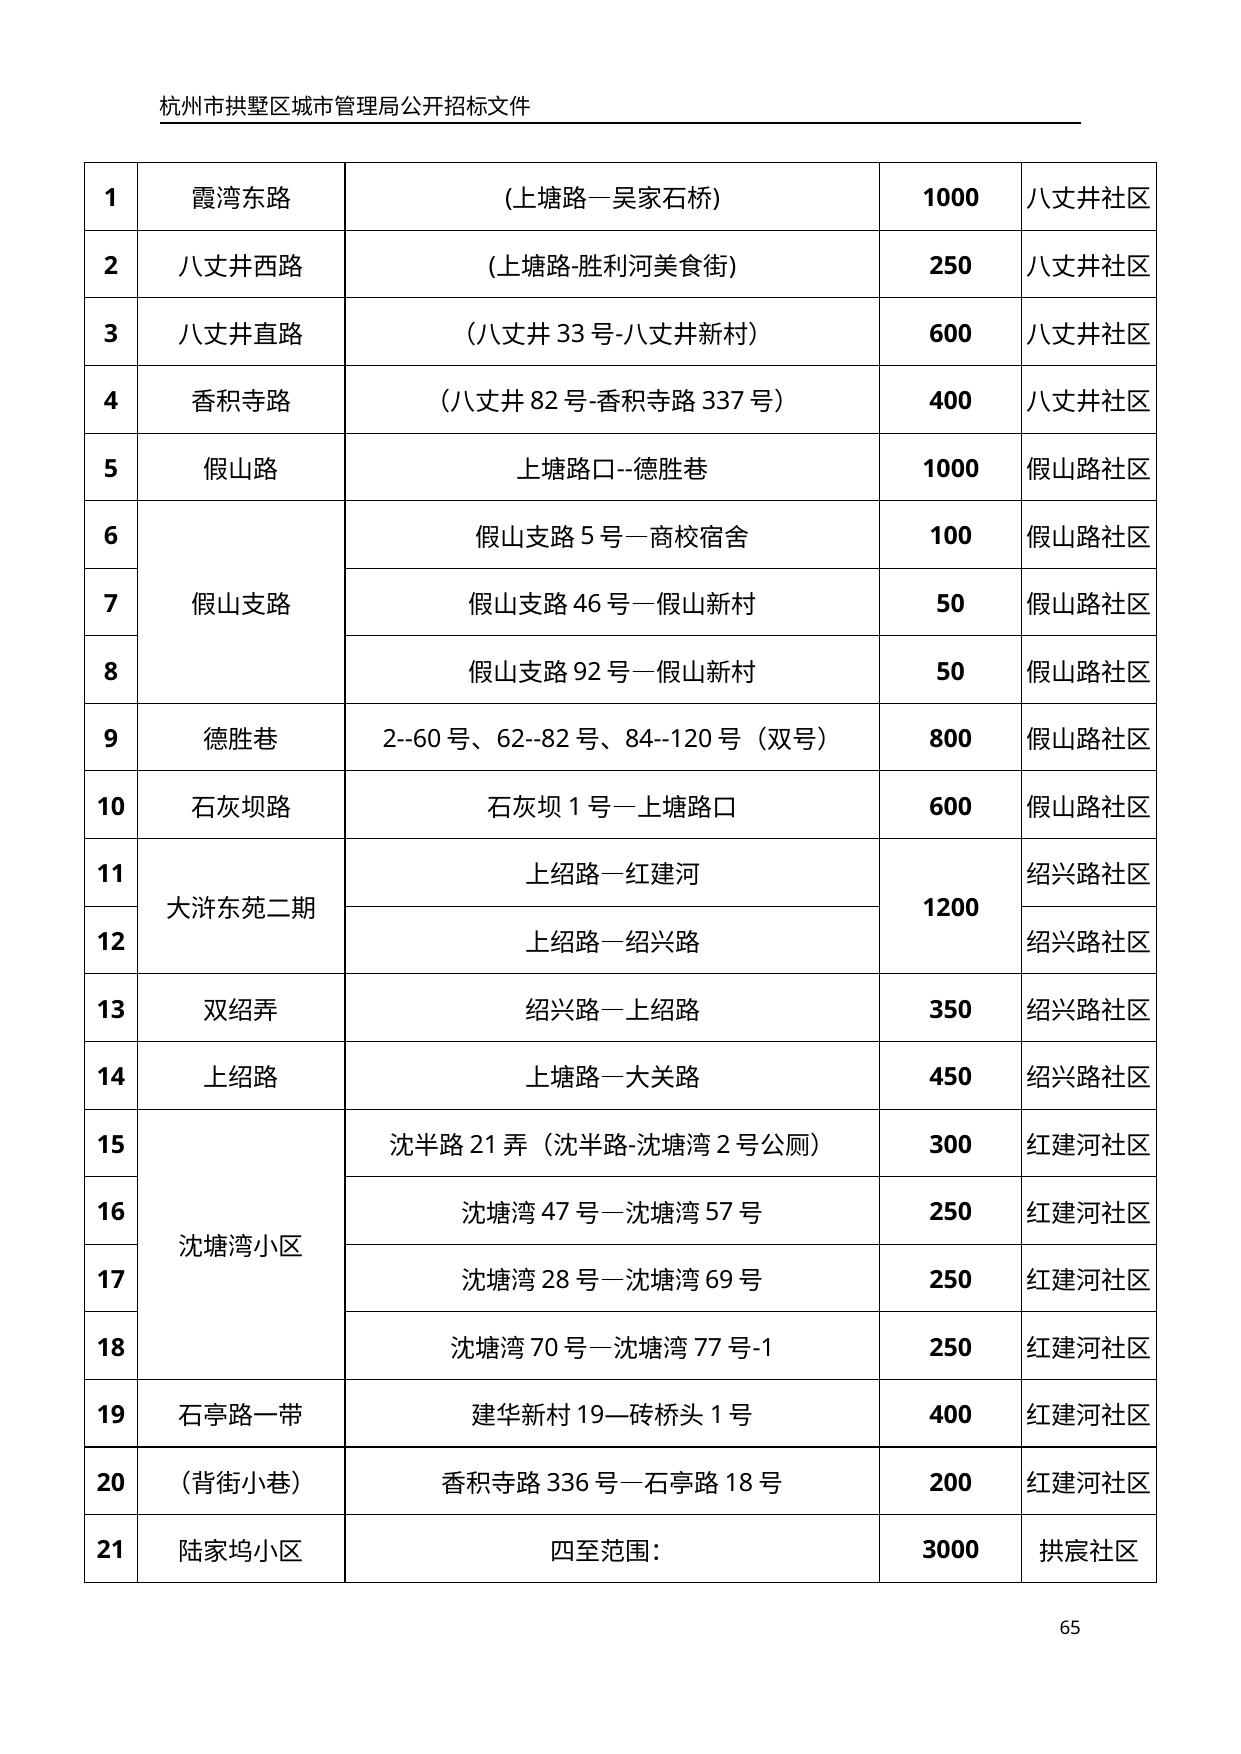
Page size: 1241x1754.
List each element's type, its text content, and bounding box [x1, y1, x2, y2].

table_cell 香积寺路 [138, 366, 344, 432]
table_cell 大浒东苑二期 [138, 839, 344, 973]
table_cell 2 [85, 231, 137, 297]
table_cell 红建河社区 [1022, 1110, 1156, 1176]
table_cell 11 [85, 839, 137, 906]
table_cell 2--60号、62--82号、84--120号（双号） [346, 704, 879, 770]
table_cell 沈塘湾47号—沈塘湾57号 [346, 1177, 879, 1244]
table_cell 7 [85, 569, 137, 635]
table_cell 假山支路 [138, 501, 344, 703]
table_cell 600 [880, 771, 1021, 838]
table_cell 800 [880, 704, 1021, 770]
table_cell 假山支路5号—商校宿舍 [346, 501, 879, 568]
table_cell 拱宸社区 [1022, 1515, 1156, 1582]
table_cell 陆家坞小区 [138, 1515, 344, 1582]
table_cell 4 [85, 366, 137, 432]
table_cell 沈半路21弄（沈半路-沈塘湾2号公厕） [346, 1110, 879, 1176]
table_cell 上绍路 [138, 1042, 344, 1108]
table_cell 香积寺路336号—石亭路18号 [346, 1448, 879, 1514]
table_cell 石灰坝1号—上塘路口 [346, 771, 879, 838]
table_cell 12 [85, 907, 137, 973]
table_cell 沈塘湾小区 [138, 1110, 344, 1379]
table_cell 9 [85, 704, 137, 770]
table_cell （八丈井33号-八丈井新村） [346, 298, 879, 365]
table_cell 50 [880, 636, 1021, 703]
table_cell 50 [880, 569, 1021, 635]
table_cell 德胜巷 [138, 704, 344, 770]
table_cell 建华新村19—砖桥头1号 [346, 1380, 879, 1446]
table_cell 13 [85, 974, 137, 1041]
table_cell (上塘路—吴家石桥) [346, 163, 879, 229]
table_cell 绍兴路—上绍路 [346, 974, 879, 1041]
table_cell 1200 [880, 839, 1021, 973]
table_cell 400 [880, 366, 1021, 432]
table_cell (上塘路-胜利河美食街) [346, 231, 879, 297]
table_cell 假山路 [138, 434, 344, 500]
table_cell 上绍路—绍兴路 [346, 907, 879, 973]
table_cell 假山路社区 [1022, 434, 1156, 500]
table_cell 450 [880, 1042, 1021, 1108]
table_cell 3000 [880, 1515, 1021, 1582]
table_cell 1 [85, 163, 137, 229]
table_cell 红建河社区 [1022, 1177, 1156, 1244]
table_cell 5 [85, 434, 137, 500]
table_cell 八丈井社区 [1022, 298, 1156, 365]
table_cell 400 [880, 1380, 1021, 1446]
table_cell 250 [880, 1177, 1021, 1244]
table_cell （背街小巷） [138, 1448, 344, 1514]
table_cell 绍兴路社区 [1022, 1042, 1156, 1108]
table_cell （八丈井82号-香积寺路337号） [346, 366, 879, 432]
table_cell 1000 [880, 434, 1021, 500]
table_cell 14 [85, 1042, 137, 1108]
table_cell 20 [85, 1448, 137, 1514]
table_cell 红建河社区 [1022, 1312, 1156, 1379]
table_cell 3 [85, 298, 137, 365]
table_cell 沈塘湾28号—沈塘湾69号 [346, 1245, 879, 1311]
table_cell 沈塘湾70号—沈塘湾77号-1 [346, 1312, 879, 1379]
table_cell 绍兴路社区 [1022, 839, 1156, 906]
table_cell 300 [880, 1110, 1021, 1176]
table_cell 17 [85, 1245, 137, 1311]
table_cell 石灰坝路 [138, 771, 344, 838]
table_cell 八丈井西路 [138, 231, 344, 297]
table_cell 假山支路92号—假山新村 [346, 636, 879, 703]
table_cell 上塘路—大关路 [346, 1042, 879, 1108]
table_cell 假山路社区 [1022, 704, 1156, 770]
table_cell 8 [85, 636, 137, 703]
table_cell 18 [85, 1312, 137, 1379]
table_cell 100 [880, 501, 1021, 568]
table_cell 19 [85, 1380, 137, 1446]
table_cell 八丈井社区 [1022, 163, 1156, 229]
table_cell 上绍路—红建河 [346, 839, 879, 906]
table_cell 21 [85, 1515, 137, 1582]
table_cell 250 [880, 1245, 1021, 1311]
table_cell 假山路社区 [1022, 569, 1156, 635]
table_cell 假山路社区 [1022, 636, 1156, 703]
table_cell 350 [880, 974, 1021, 1041]
table_cell 16 [85, 1177, 137, 1244]
table_cell 八丈井社区 [1022, 366, 1156, 432]
table_cell 1000 [880, 163, 1021, 229]
table_cell 10 [85, 771, 137, 838]
table_cell 八丈井社区 [1022, 231, 1156, 297]
table_cell 假山路社区 [1022, 501, 1156, 568]
table_cell 250 [880, 231, 1021, 297]
table_cell 600 [880, 298, 1021, 365]
table_cell 红建河社区 [1022, 1380, 1156, 1446]
table_cell 绍兴路社区 [1022, 974, 1156, 1041]
table_cell 双绍弄 [138, 974, 344, 1041]
table_cell 绍兴路社区 [1022, 907, 1156, 973]
table_cell 假山路社区 [1022, 771, 1156, 838]
table_cell 6 [85, 501, 137, 568]
table_cell 八丈井直路 [138, 298, 344, 365]
table_cell 15 [85, 1110, 137, 1176]
table_cell 霞湾东路 [138, 163, 344, 229]
table_cell 250 [880, 1312, 1021, 1379]
table_cell 上塘路口--德胜巷 [346, 434, 879, 500]
table_cell 红建河社区 [1022, 1245, 1156, 1311]
table_cell 四至范围： [346, 1515, 879, 1582]
table_cell 200 [880, 1448, 1021, 1514]
table_cell 石亭路一带 [138, 1380, 344, 1446]
table_cell 假山支路46号—假山新村 [346, 569, 879, 635]
table_cell 红建河社区 [1022, 1448, 1156, 1514]
